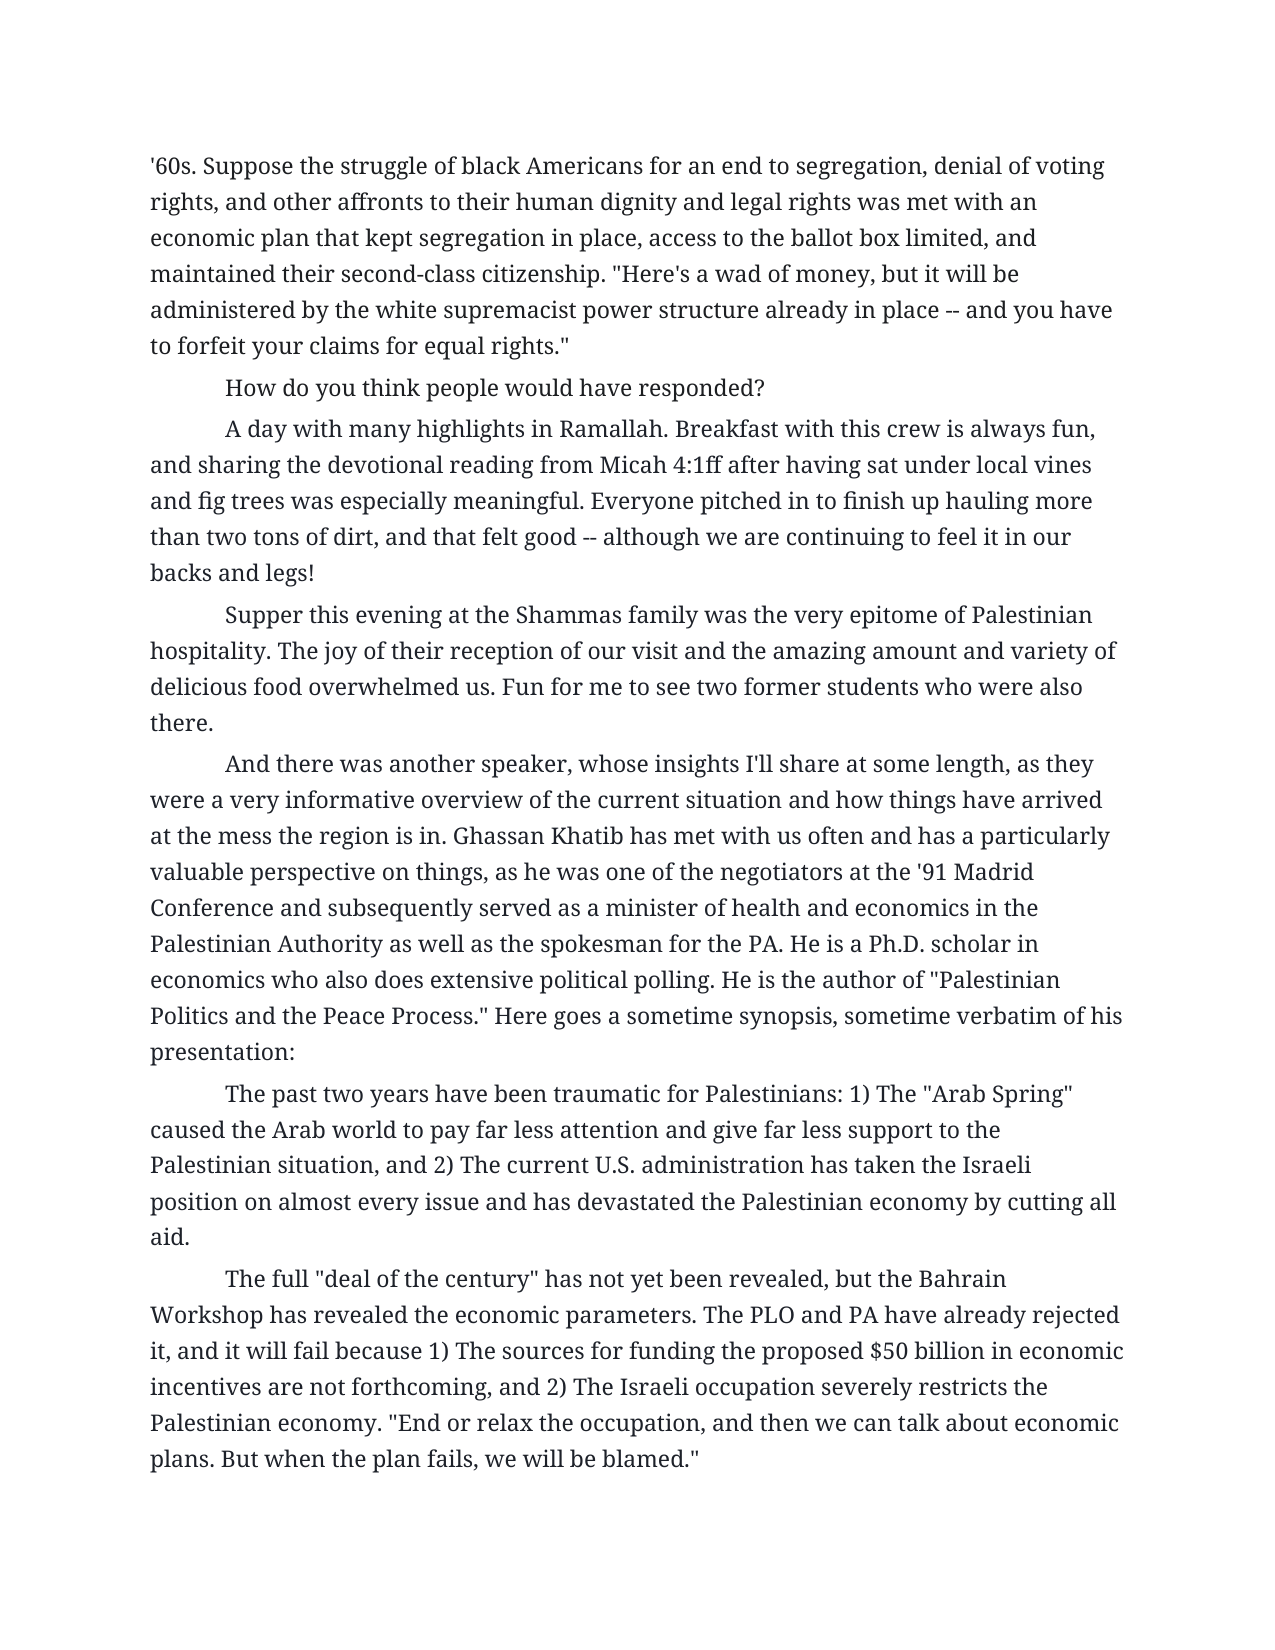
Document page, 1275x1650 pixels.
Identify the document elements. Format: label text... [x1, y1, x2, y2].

text A day with many highlights in Ramallah. Breakfast with this crew is always fun, and sharing the devotional reading from Micah 4:1ff after having sat under local vines and fig trees was especially meaningful. Everyone pitched in to finish up hauling more than two tons of dirt, and that felt good -- although we are continuing to feel it in our backs and legs! [150, 413, 1125, 588]
text And there was another speaker, whose insights I'll share at some length, as they were a very informative overview of the current situation and how things have arrived at the mess the region is in. Ghassan Khatib has met with us often and has a particularly valuable perspective on things, as he was one of the negotiators at the '91 Madrid Conference and subsequently served as a minister of health and economics in the Palestinian Authority as well as the spokesman for the PA. He is a Ph.D. scholar in economics who also does extensive political polling. He is the author of "Palestinian Politics and the Peace Process." Here goes a sometime synopsis, sometime verbatim of his presentation: [150, 748, 1125, 1067]
text How do you think people would have responded? [150, 371, 1125, 403]
text Supper this evening at the Shammas family was the very epitome of Palestinian hospitality. The joy of their reception of our visit and the amazing amount and variety of delicious food overwhelmed us. Fun for me to see two former students who were also there. [150, 599, 1125, 738]
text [150, 150, 1125, 361]
text The full "deal of the century" has not yet been revealed, but the Bahrain Workshop has revealed the economic parameters. The PLO and PA have already rejected it, and it will fail because 1) The sources for funding the proposed $50 billion in economic incentives are not forthcoming, and 2) The Israeli occupation severely restricts the Palestinian economy. "End or relax the occupation, and then we can talk about economic plans. But when the plan fails, we will be blamed." [150, 1263, 1125, 1474]
text The past two years have been traumatic for Palestinians: 1) The "Arab Spring" caused the Arab world to pay far less attention and give far less support to the Palestinian situation, and 2) The current U.S. administration has taken the Israeli position on almost every issue and has devastated the Palestinian economy by cutting all aid. [150, 1078, 1125, 1253]
